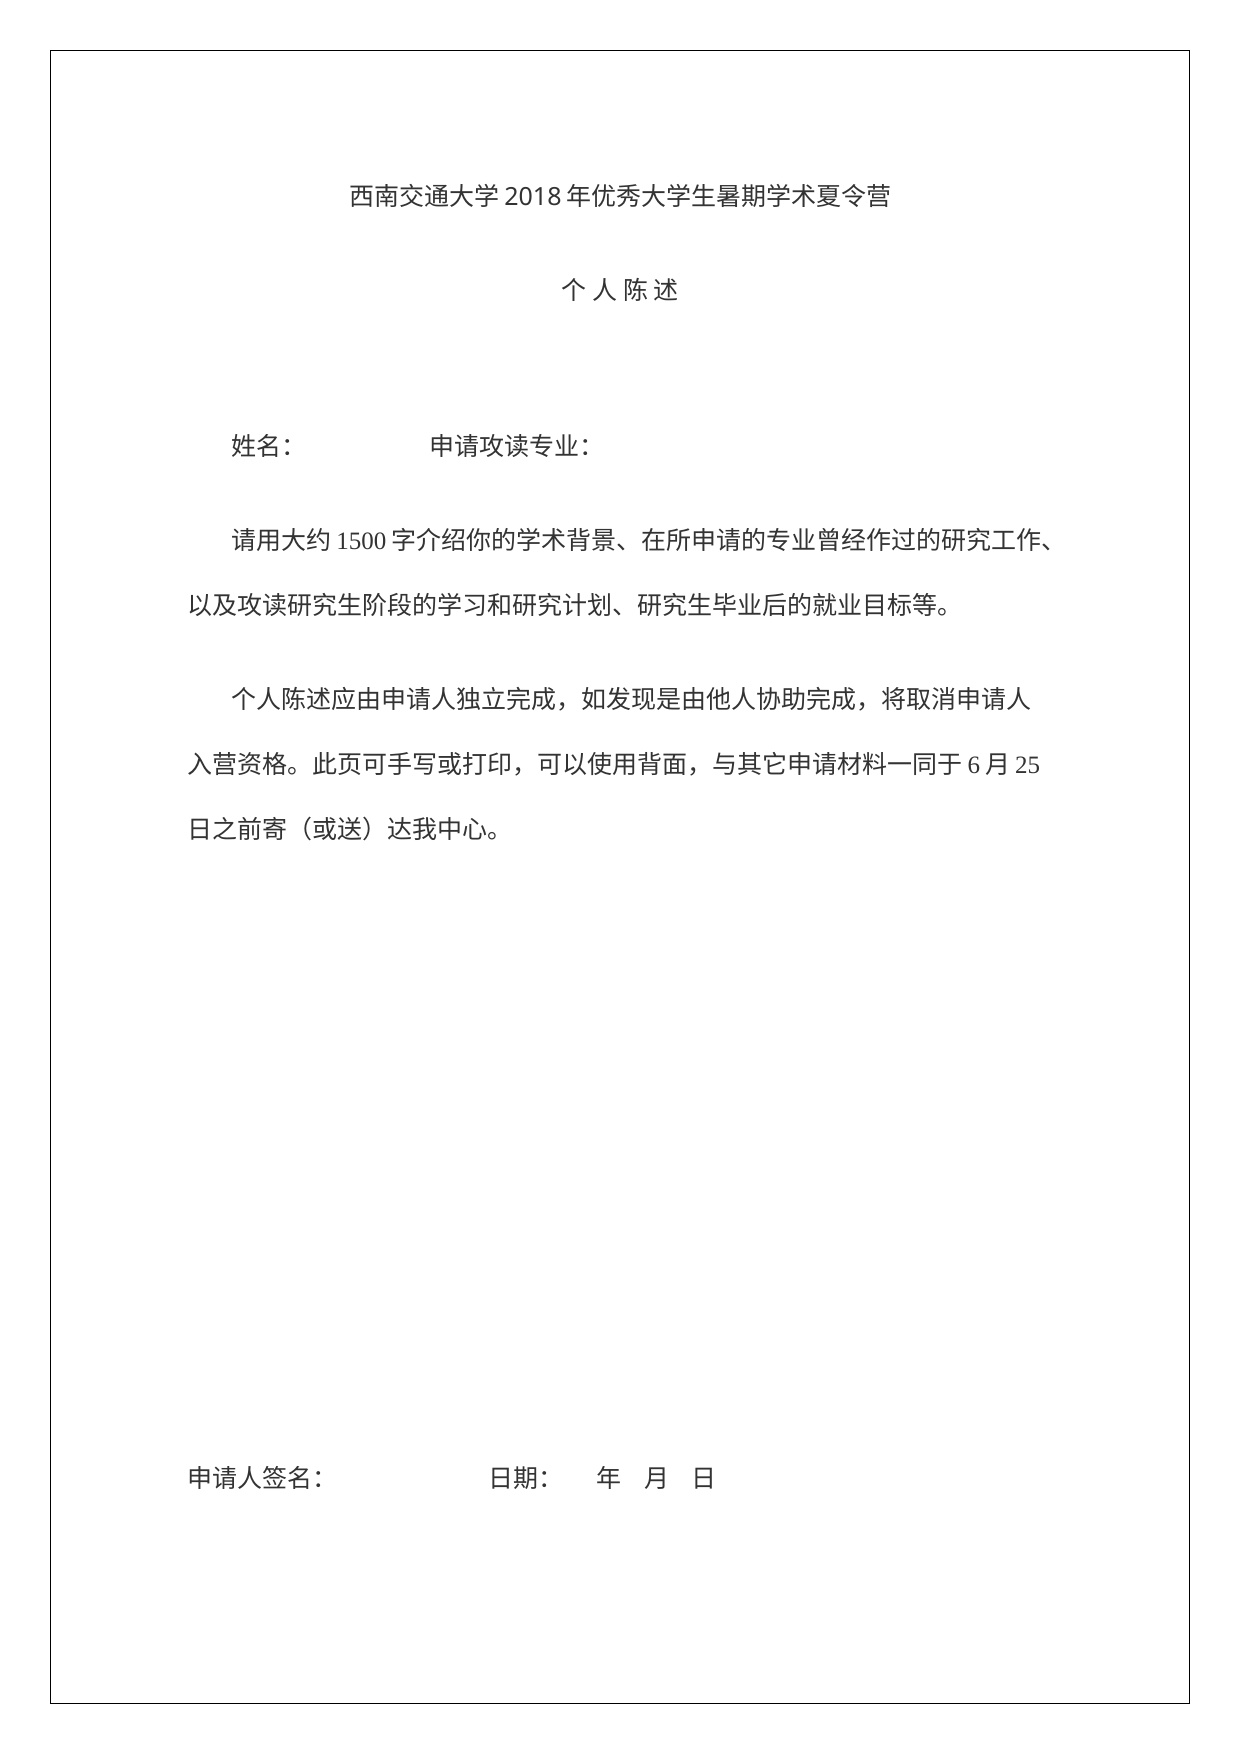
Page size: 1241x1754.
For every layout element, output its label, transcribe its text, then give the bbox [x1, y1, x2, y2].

text 请用大约1500字介绍你的学术背景、在所申请的专业曾经作过的研究工作、以及攻读研究生阶段的学习和研究计划、研究生毕业后的就业目标等。 [187, 506, 1053, 636]
text 西南交通大学2018年优秀大学生暑期学术夏令营 [187, 162, 1053, 227]
text 个人陈述应由申请人独立完成，如发现是由他人协助完成，将取消申请人入营资格。此页可手写或打印，可以使用背面，与其它申请材料一同于6月25日之前寄（或送）达我中心。 [187, 665, 1053, 860]
text 个 人 陈 述 [187, 256, 1053, 321]
text 申请人签名： 日期： 年 月 日 [187, 1444, 1053, 1509]
text 姓名： 申请攻读专业： [187, 412, 1053, 477]
